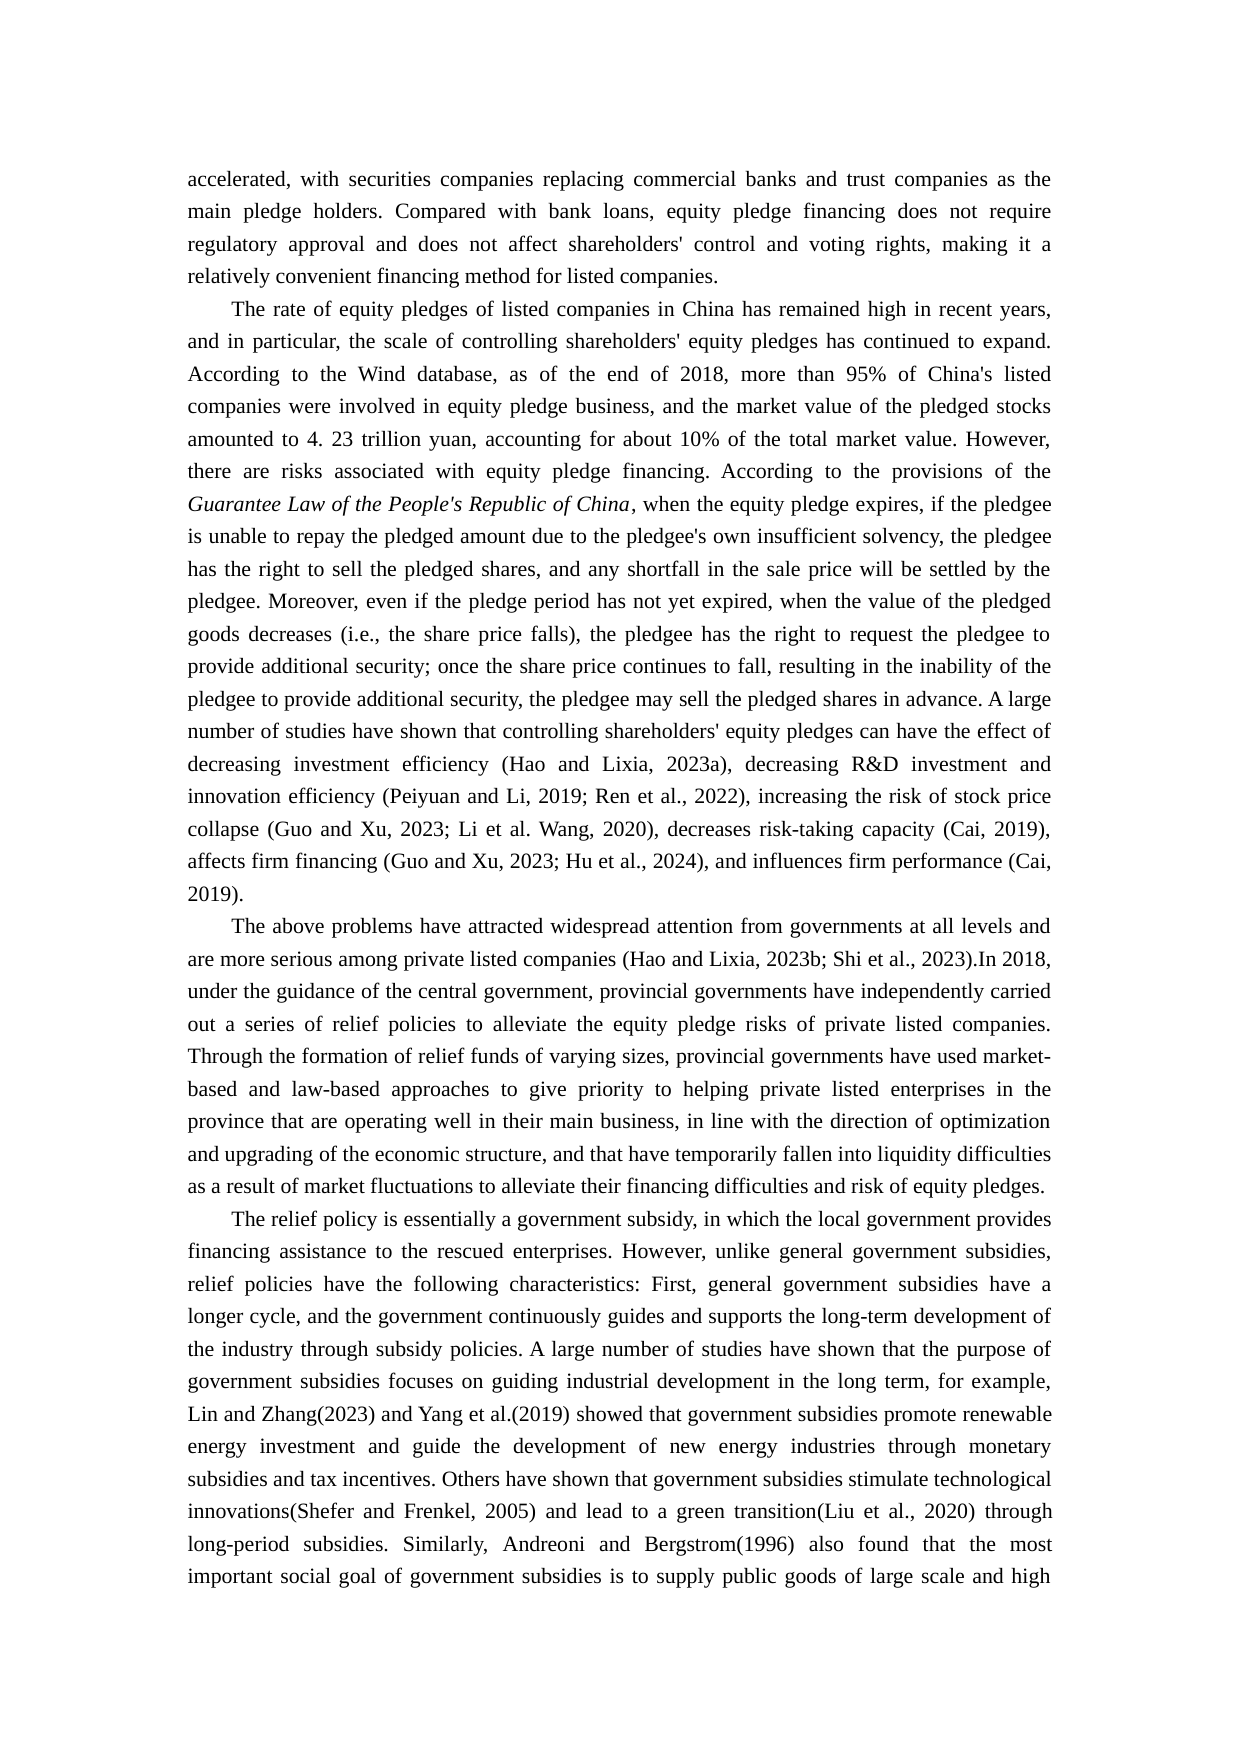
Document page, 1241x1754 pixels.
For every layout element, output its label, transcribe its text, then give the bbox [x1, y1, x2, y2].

text The rate of equity pledges of listed companies in China has remained high in recent years, and in particular, the scale of controlling shareholders' equity pledges has continued to expand. According to the Wind database, as of the end of 2018, more than 95% of China's listed companies were involved in equity pledge business, and the market value of the pledged stocks amounted to 4. 23 trillion yuan, accounting for about 10% of the total market value. However, there are risks associated with equity pledge financing. According to the provisions of the Guarantee Law of the People's Republic of China, when the equity pledge expires, if the pledgee is unable to repay the pledged amount due to the pledgee's own insufficient solvency, the pledgee has the right to sell the pledged shares, and any shortfall in the sale price will be settled by the pledgee. Moreover, even if the pledge period has not yet expired, when the value of the pledged goods decreases (i.e., the share price falls), the pledgee has the right to request the pledgee to provide additional security; once the share price continues to fall, resulting in the inability of the pledgee to provide additional security, the pledgee may sell the pledged shares in advance. A large number of studies have shown that controlling shareholders' equity pledges can have the effect of decreasing investment efficiency (Hao and Lixia, 2023a), decreasing R&D investment and innovation efficiency (Peiyuan and Li, 2019; Ren et al., 2022), increasing the risk of stock price collapse (Guo and Xu, 2023; Li et al. Wang, 2020), decreases risk-taking capacity (Cai, 2019), affects firm financing (Guo and Xu, 2023; Hu et al., 2024), and influences firm performance (Cai, 2019). [187, 292, 1053, 909]
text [187, 162, 1053, 292]
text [187, 1202, 1053, 1592]
text The above problems have attracted widespread attention from governments at all levels and are more serious among private listed companies (Hao and Lixia, 2023b; Shi et al., 2023).In 2018, under the guidance of the central government, provincial governments have independently carried out a series of relief policies to alleviate the equity pledge risks of private listed companies. Through the formation of relief funds of varying sizes, provincial governments have used market-based and law-based approaches to give priority to helping private listed enterprises in the province that are operating well in their main business, in line with the direction of optimization and upgrading of the economic structure, and that have temporarily fallen into liquidity difficulties as a result of market fluctuations to alleviate their financing difficulties and risk of equity pledges. [187, 909, 1053, 1202]
